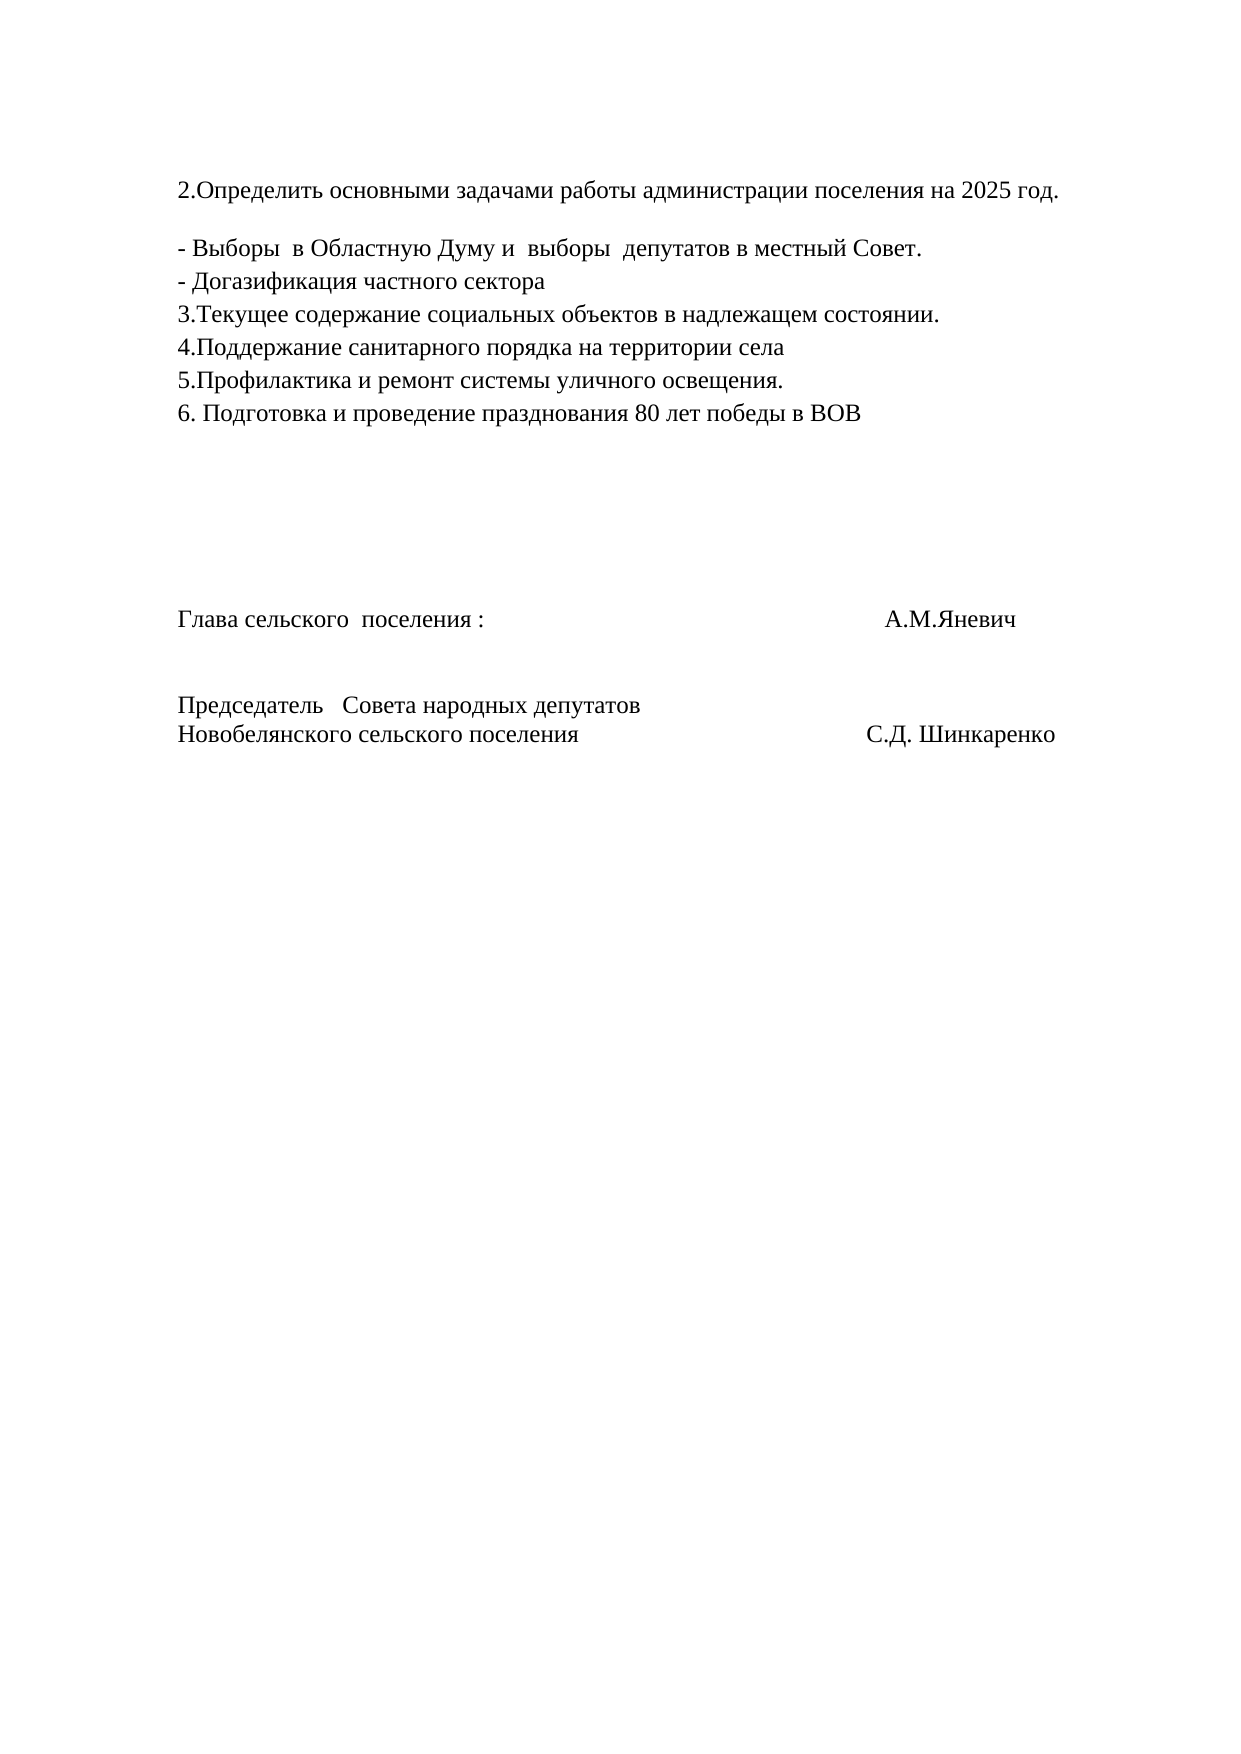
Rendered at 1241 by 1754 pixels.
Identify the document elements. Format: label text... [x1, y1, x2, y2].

text 6. Подготовка и проведение празднования 80 лет победы в ВОВ [177, 398, 1152, 427]
text Новобелянского сельского поселения С.Д. Шинкаренко [177, 719, 1152, 747]
text 3.Текущее содержание социальных объектов в надлежащем состоянии. [177, 299, 1152, 328]
text 5.Профилактика и ремонт системы уличного освещения. [177, 365, 1152, 394]
text 2.Определить основными задачами работы администрации поселения на 2025 год. [177, 176, 1152, 204]
text 4.Поддержание санитарного порядка на территории села [177, 332, 1152, 361]
text - Догазификация частного сектора [177, 266, 1152, 295]
text Председатель Совета народных депутатов [177, 690, 1152, 719]
text - Выборы в Областную Думу и выборы депутатов в местный Совет. [177, 233, 1152, 262]
text Глава сельского поселения : А.М.Яневич [177, 604, 1152, 632]
